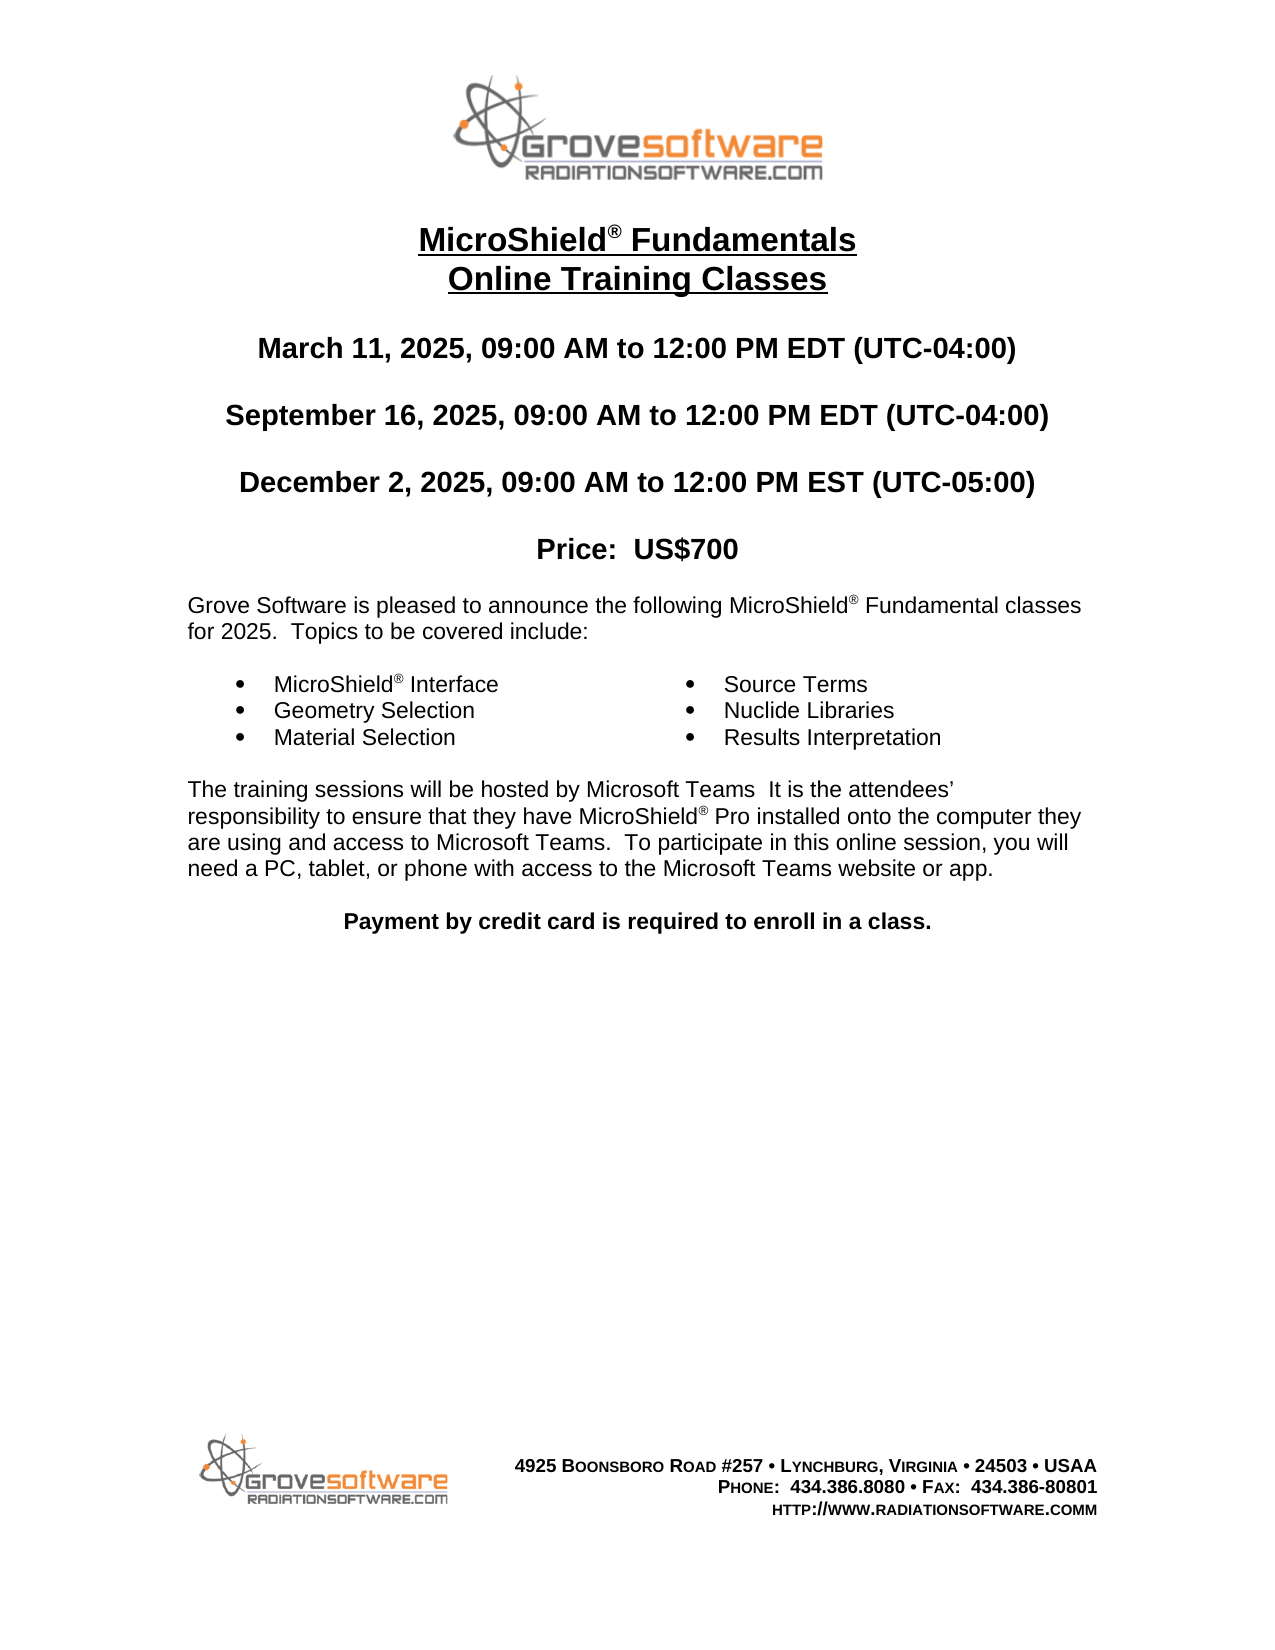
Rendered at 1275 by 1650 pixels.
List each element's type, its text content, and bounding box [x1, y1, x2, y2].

text Grove Software is pleased to announce the following MicroShield® Fundamental classes for 2025. Topics to be covered include: [187, 592, 1087, 644]
text March 11, 2025, 09:00 AM to 12:00 PM EDT (UTC-04:00) [187, 331, 1087, 364]
text Price: US$700 [187, 532, 1087, 566]
text September 16, 2025, 09:00 AM to 12:00 PM EDT (UTC-04:00) [187, 398, 1087, 431]
picture [198, 1433, 448, 1504]
text Online Training Classes [187, 259, 1087, 297]
table_header Source Terms Nuclide Libraries Results Interpretation [638, 671, 1087, 750]
table_header MicroShield® Interface Geometry Selection Material Selection [188, 671, 637, 750]
text Payment by credit card is required to enroll in a class. [187, 908, 1087, 934]
picture [452, 75, 823, 180]
text MicroShield® Fundamentals [187, 220, 1087, 259]
text The training sessions will be hosted by Microsoft Teams It is the attendees’ responsibility to ensure that they have MicroShield® Pro installed onto the computer they are using and access to Microsoft Teams. To participate in this online session, you will need a PC, tablet, or phone with access to the Microsoft Teams website or app. [187, 776, 1087, 882]
text December 2, 2025, 09:00 AM to 12:00 PM EST (UTC-05:00) [187, 465, 1087, 498]
